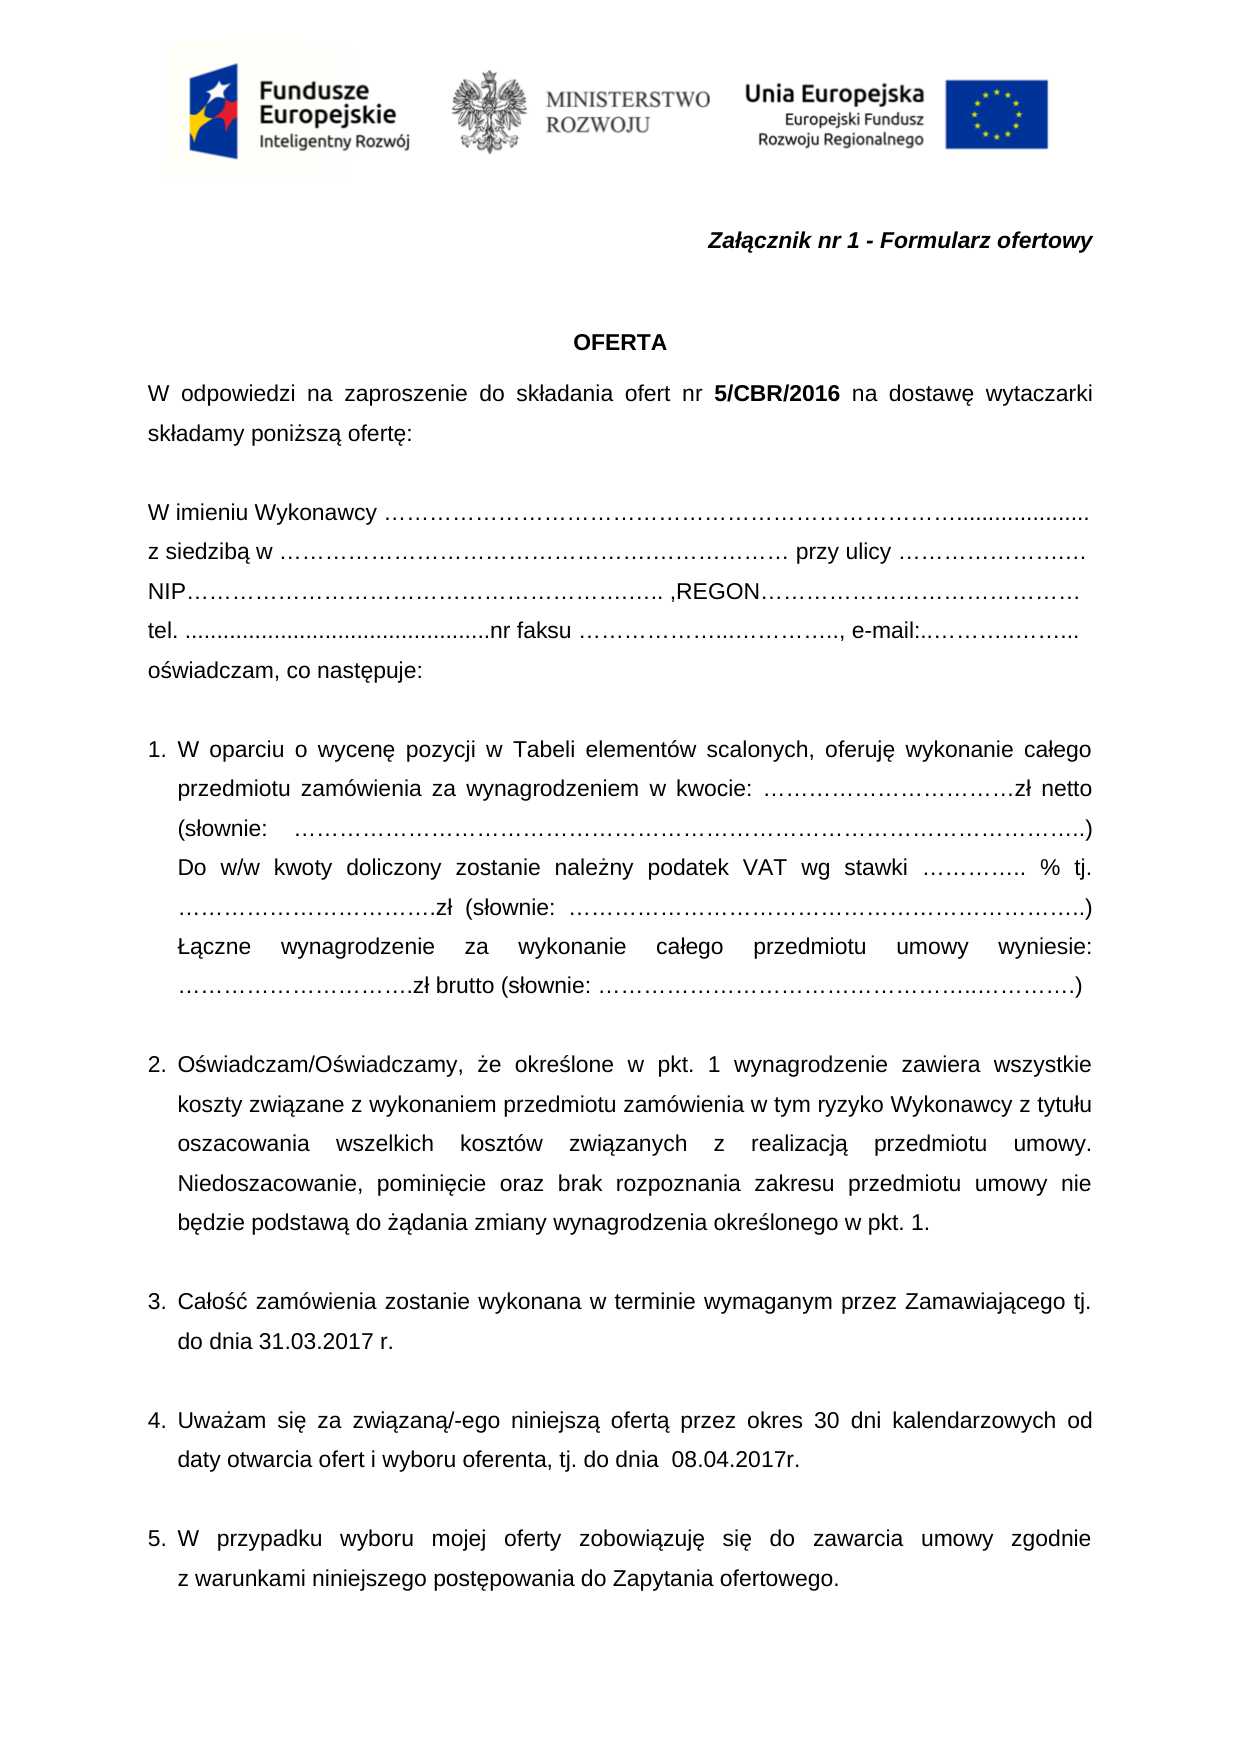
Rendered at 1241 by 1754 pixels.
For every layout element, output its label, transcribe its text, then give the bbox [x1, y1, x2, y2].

list Oświadczam/Oświadczamy, że określone w pkt. 1 wynagrodzenie zawiera wszystkie koszty związane z wykonaniem przedmiotu zamówienia w tym ryzyko Wykonawcy z tytułu oszacowania wszelkich kosztów związanych z realizacją przedmiotu umowy. Niedoszacowanie, pominięcie oraz brak rozpoznania zakresu przedmiotu umowy nie będzie podstawą do żądania zmiany wynagrodzenia określonego w pkt. 1. [148, 1051, 1093, 1236]
text oświadczam, co następuje: [148, 657, 1093, 683]
list W przypadku wyboru mojej oferty zobowiązuję się do zawarcia umowy zgodnie z warunkami niniejszego postępowania do Zapytania ofertowego. [148, 1525, 1093, 1591]
text NIP………………………………………………….….. ,REGON…………………………………… [148, 578, 1093, 604]
list W oparciu o wycenę pozycji w Tabeli elementów scalonych, oferuję wykonanie całego przedmiotu zamówienia za wynagrodzeniem w kwocie: ……………………………zł netto (słownie: …………………………………………………………………………………………..) Do w/w kwoty doliczony zostanie należny podatek VAT wg stawki ………….. % tj. …………………………….zł (słownie: …………………………………………………………..) Łączne wynagrodzenie za wykonanie całego przedmiotu umowy wyniesie: ………………………….zł brutto (słownie: …………………………………………..………….) [148, 736, 1093, 999]
text tel. ................................................nr faksu ………………...………….., e-mail:..………..……... [148, 617, 1093, 643]
text W odpowiedzi na zaproszenie do składania ofert nr 5/CBR/2016 na dostawę wytaczarki składamy poniższą ofertę: [148, 380, 1093, 446]
text Załącznik nr 1 - Formularz ofertowy [148, 227, 1093, 253]
picture [147, 29, 1093, 200]
text OFERTA [148, 329, 1093, 356]
text z siedzibą w ………………………………………….……………… przy ulicy ………………….… [148, 538, 1093, 564]
list Całość zamówienia zostanie wykonana w terminie wymaganym przez Zamawiającego tj. do dnia 31.03.2017 r. [148, 1288, 1093, 1354]
list Uważam się za związaną/-ego niniejszą ofertą przez okres 30 dni kalendarzowych od daty otwarcia ofert i wyboru oferenta, tj. do dnia 08.04.2017r. [148, 1407, 1093, 1473]
text W imieniu Wykonawcy …………………………………………………………………..................... [148, 499, 1093, 525]
